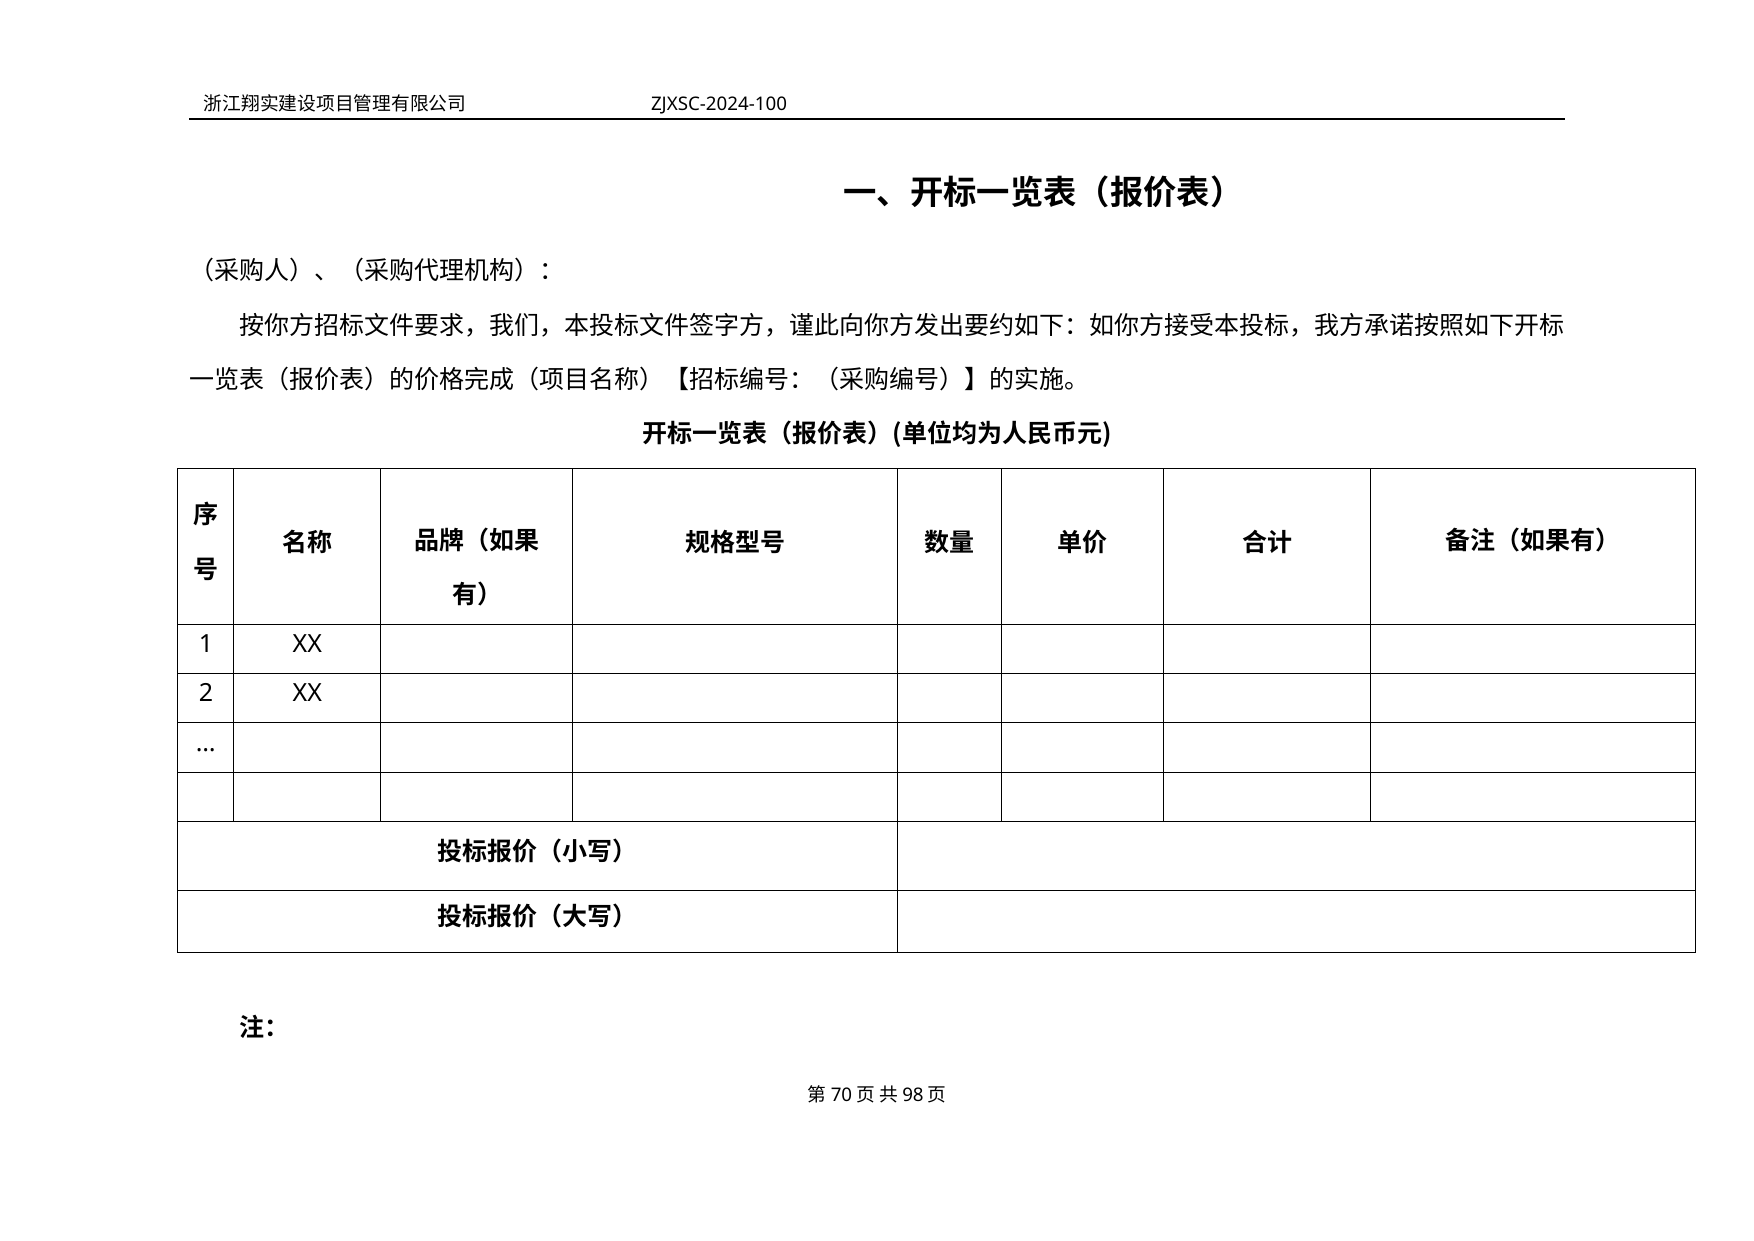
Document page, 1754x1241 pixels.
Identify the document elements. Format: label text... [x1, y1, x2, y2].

table_cell [1164, 773, 1370, 821]
table_cell [1164, 625, 1370, 673]
table_cell [234, 773, 380, 821]
table_cell [573, 723, 897, 772]
table_cell [381, 773, 572, 821]
table_header 品牌（如果有） [381, 469, 572, 623]
table_header 数量 [898, 469, 1001, 623]
table_cell [573, 625, 897, 673]
table_cell 投标报价（大写） [178, 891, 897, 952]
table_cell XX [234, 674, 380, 722]
table_cell [898, 625, 1001, 673]
table_cell [381, 625, 572, 673]
table_cell XX [234, 625, 380, 673]
text 开标一览表（报价表）(单位均为人民币元) [189, 414, 1565, 450]
text 一、开标一览表（报价表） [454, 166, 1565, 214]
table_cell [1002, 625, 1163, 673]
table_cell [178, 773, 233, 821]
table_header 序号 [178, 469, 233, 623]
table_header 规格型号 [573, 469, 897, 623]
table_cell [1002, 773, 1163, 821]
table_cell [898, 891, 1695, 952]
table_cell [573, 674, 897, 722]
table_header 名称 [234, 469, 380, 623]
table_cell 2 [178, 674, 233, 722]
table_cell [898, 773, 1001, 821]
table_cell [898, 674, 1001, 722]
table_cell [1002, 674, 1163, 722]
table_header 合计 [1164, 469, 1370, 623]
text 按你方招标文件要求，我们，本投标文件签字方，谨此向你方发出要约如下：如你方接受本投标，我方承诺按照如下开标一览表（报价表）的价格完成（项目名称）【招标编号：（采购编号）】的实施。 [189, 305, 1565, 396]
table_cell [1164, 723, 1370, 772]
table_cell [1164, 674, 1370, 722]
table_cell 投标报价（小写） [178, 822, 897, 890]
table_cell [381, 723, 572, 772]
table_cell [1371, 773, 1695, 821]
table_header 备注（如果有） [1371, 469, 1695, 623]
table_cell [898, 822, 1695, 890]
table_cell [381, 674, 572, 722]
text （采购人）、（采购代理机构）： [189, 251, 1565, 287]
table_cell [898, 723, 1001, 772]
table_header 单价 [1002, 469, 1163, 623]
table_cell 1 [178, 625, 233, 673]
table_cell [1371, 723, 1695, 772]
table_cell [1002, 723, 1163, 772]
table_cell [234, 723, 380, 772]
table_cell [1371, 674, 1695, 722]
table_cell … [178, 723, 233, 772]
text 注： [239, 1007, 1565, 1043]
table_cell [573, 773, 897, 821]
table_cell [1371, 625, 1695, 673]
